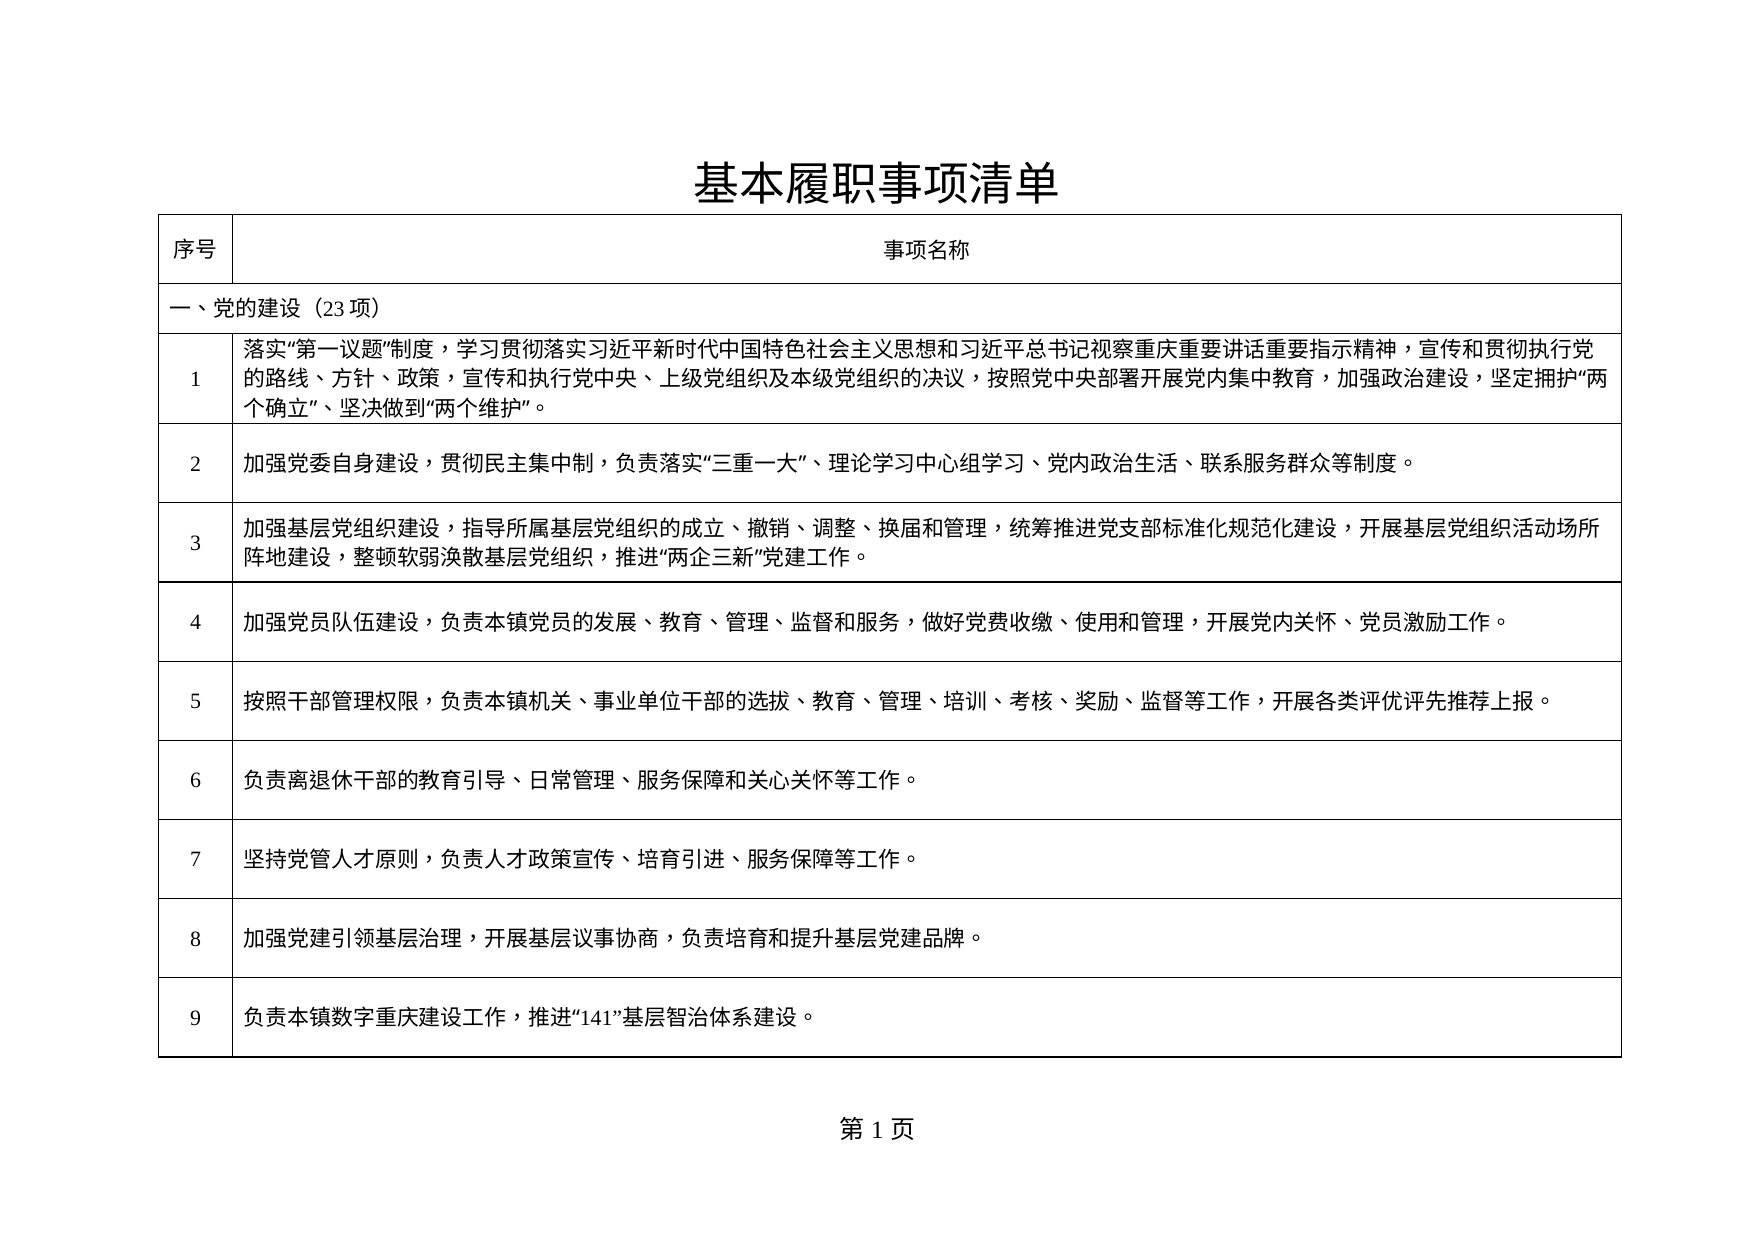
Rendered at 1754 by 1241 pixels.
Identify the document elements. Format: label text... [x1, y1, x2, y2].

table_cell 落实“第一议题”制度，学习贯彻落实习近平新时代中国特色社会主义思想和习近平总书记视察重庆重要讲话重要指示精神，宣传和贯彻执行党的路线、方针、政策，宣传和执行党中央、上级党组织及本级党组织的决议，按照党中央部署开展党内集中教育，加强政治建设，坚定拥护“两个确立”、坚决做到“两个维护”。 [233, 334, 1621, 423]
table_cell 负责离退休干部的教育引导、日常管理、服务保障和关心关怀等工作。 [233, 741, 1621, 819]
table_cell 2 [159, 424, 232, 502]
table_cell 1 [159, 334, 232, 423]
text 基本履职事项清单 [148, 148, 1606, 214]
table_cell 加强党建引领基层治理，开展基层议事协商，负责培育和提升基层党建品牌。 [233, 899, 1621, 977]
table_cell 9 [159, 978, 232, 1056]
table_cell 4 [159, 583, 232, 661]
table_cell 7 [159, 820, 232, 898]
table_cell 按照干部管理权限，负责本镇机关、事业单位干部的选拔、教育、管理、培训、考核、奖励、监督等工作，开展各类评优评先推荐上报。 [233, 662, 1621, 740]
table_header 事项名称 [233, 215, 1621, 283]
table_cell 加强基层党组织建设，指导所属基层党组织的成立、撤销、调整、换届和管理，统筹推进党支部标准化规范化建设，开展基层党组织活动场所阵地建设，整顿软弱涣散基层党组织，推进“两企三新”党建工作。 [233, 503, 1621, 581]
table_header 序号 [159, 215, 232, 283]
table_cell 一、党的建设（23项） [159, 284, 1621, 333]
table_cell 5 [159, 662, 232, 740]
table_cell 负责本镇数字重庆建设工作，推进“141”基层智治体系建设。 [233, 978, 1621, 1056]
table_cell 3 [159, 503, 232, 581]
table_cell 坚持党管人才原则，负责人才政策宣传、培育引进、服务保障等工作。 [233, 820, 1621, 898]
table_cell 加强党员队伍建设，负责本镇党员的发展、教育、管理、监督和服务，做好党费收缴、使用和管理，开展党内关怀、党员激励工作。 [233, 583, 1621, 661]
table_cell 6 [159, 741, 232, 819]
table_cell 8 [159, 899, 232, 977]
table_cell 加强党委自身建设，贯彻民主集中制，负责落实“三重一大”、理论学习中心组学习、党内政治生活、联系服务群众等制度。 [233, 424, 1621, 502]
